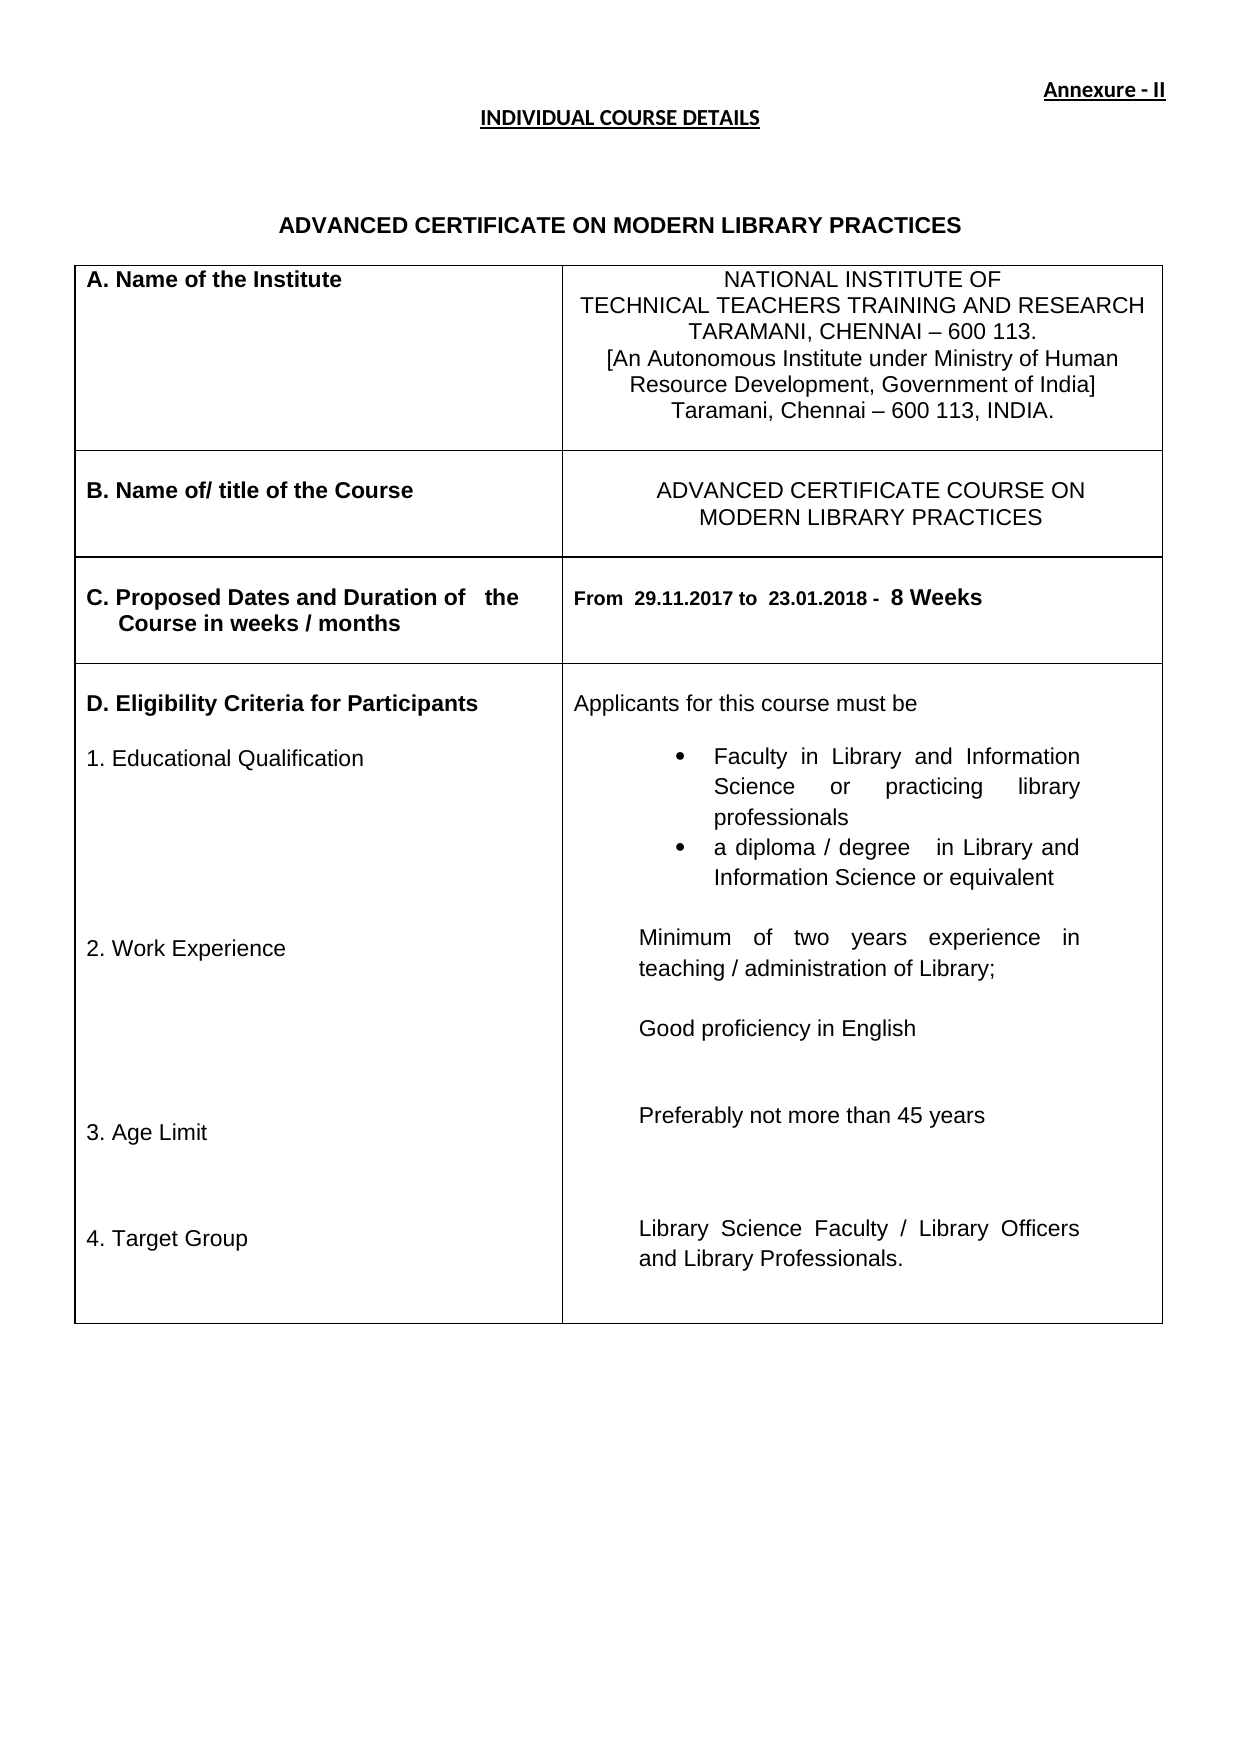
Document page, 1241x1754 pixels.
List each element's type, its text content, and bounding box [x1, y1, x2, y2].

text Annexure - II [75, 75, 1165, 103]
table_cell Applicants for this course must be Faculty in Library and Information Science or practicing library professionals a diploma / degree in Library and Information Science or equivalent Minimum of two years experience in teaching / administration of Library; Good proficiency in English Preferably not more than 45 years Library Science Faculty / Library Officers and Library Professionals. [563, 664, 1162, 1323]
table_cell ADVANCED CERTIFICATE COURSE ON MODERN LIBRARY PRACTICES [563, 451, 1162, 556]
table_cell B. Name of/ title of the Course [76, 451, 562, 556]
table_header A. Name of the Institute [76, 266, 562, 450]
table_header NATIONAL INSTITUTE OF TECHNICAL TEACHERS TRAINING AND RESEARCH TARAMANI, CHENNAI – 600 113. [An Autonomous Institute under Ministry of Human Resource Development, Government of India] Taramani, Chennai – 600 113, INDIA. [563, 266, 1162, 450]
text ADVANCED CERTIFICATE ON MODERN LIBRARY PRACTICES [75, 212, 1165, 238]
table_cell From 29.11.2017 to 23.01.2018 - 8 Weeks [563, 558, 1162, 663]
text INDIVIDUAL COURSE DETAILS [75, 103, 1165, 131]
table_cell D. Eligibility Criteria for Participants 1. Educational Qualification 2. Work Experience 3. Age Limit 4. Target Group [76, 664, 562, 1323]
table_cell C. Proposed Dates and Duration of the Course in weeks / months [76, 558, 562, 663]
